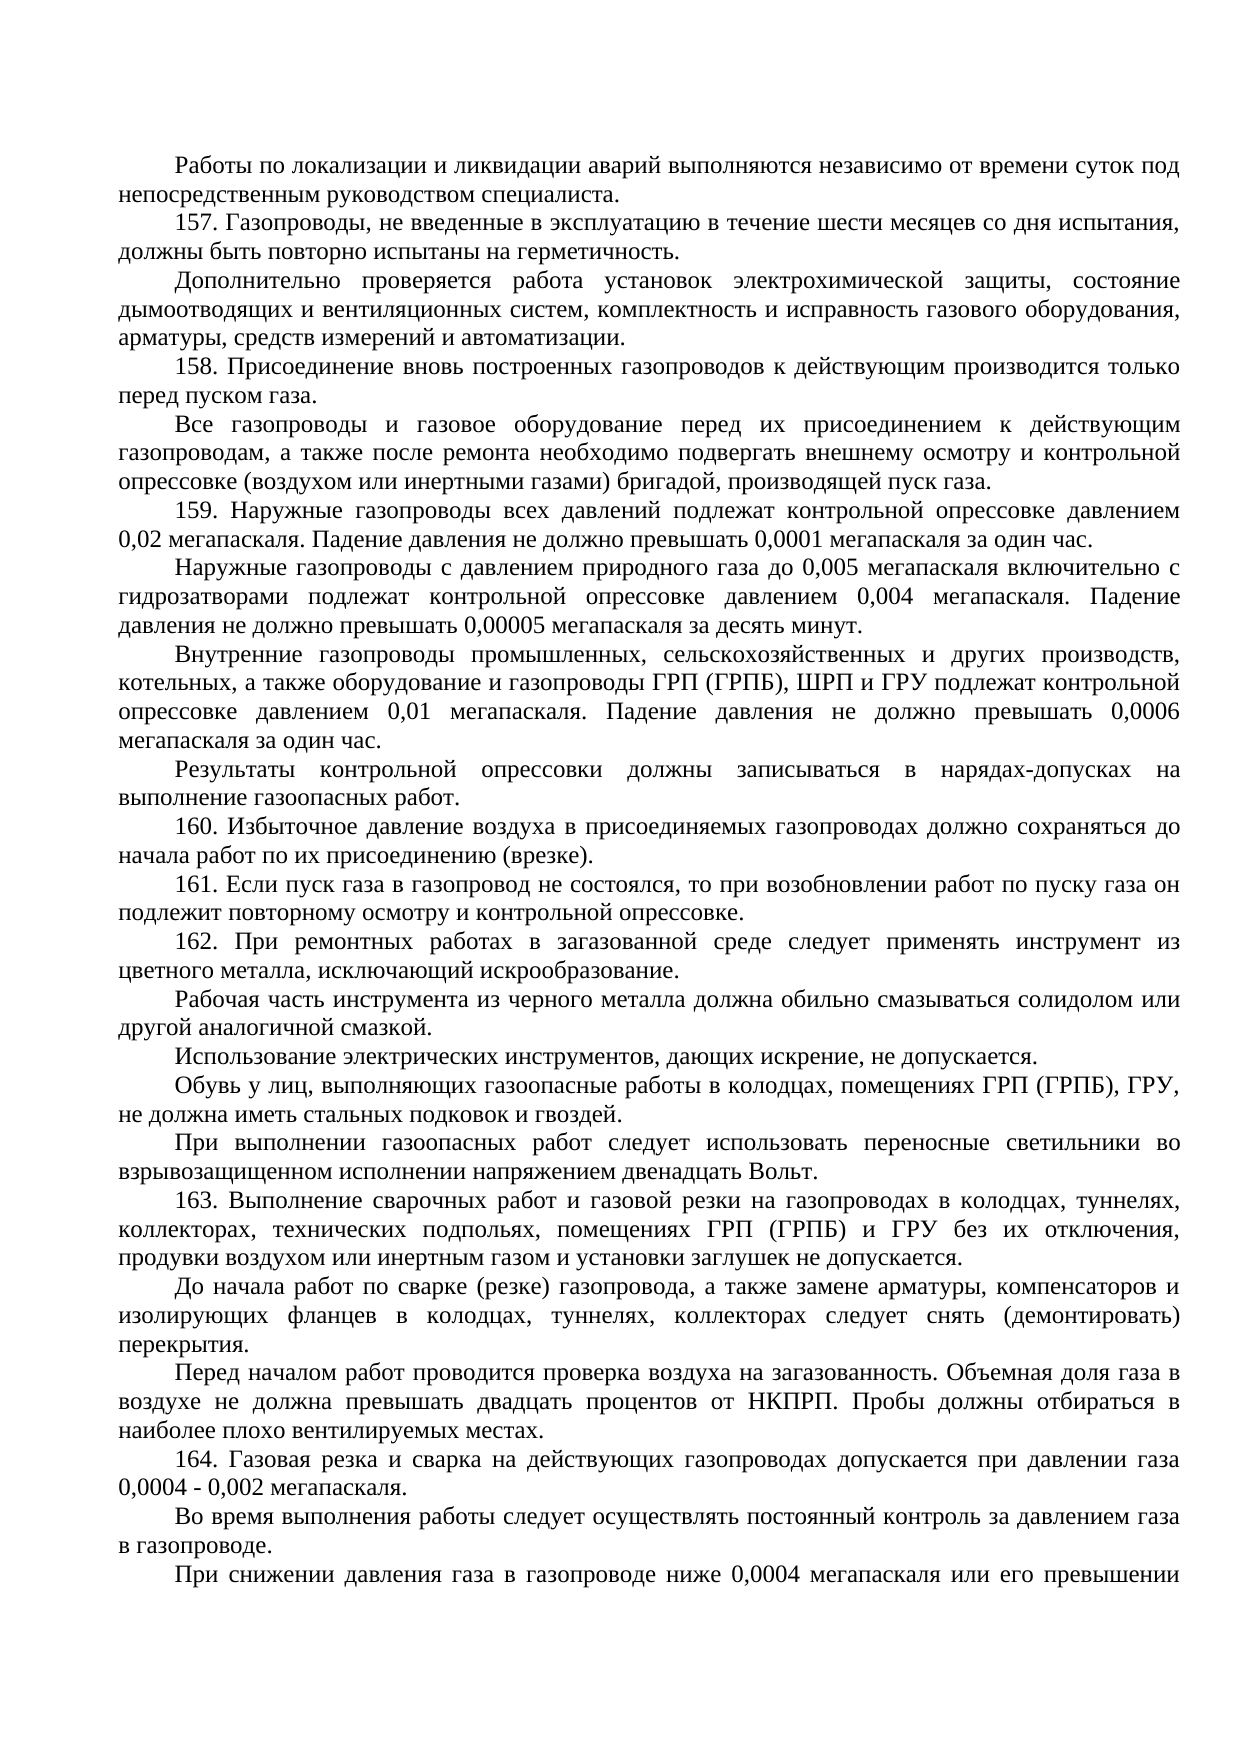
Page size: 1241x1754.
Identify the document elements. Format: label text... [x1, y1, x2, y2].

text Рабочая часть инструмента из черного металла должна обильно смазываться солидолом или другой аналогичной смазкой. [118, 984, 1181, 1041]
text Результаты контрольной опрессовки должны записываться в нарядах-допусках на выполнение газоопасных работ. [118, 754, 1181, 811]
text При выполнении газоопасных работ следует использовать переносные светильники во взрывозащищенном исполнении напряжением двенадцать Вольт. [118, 1127, 1181, 1185]
text Внутренние газопроводы промышленных, сельскохозяйственных и других производств, котельных, а также оборудование и газопроводы ГРП (ГРПБ), ШРП и ГРУ подлежат контрольной опрессовке давлением 0,01 мегапаскаля. Падение давления не должно превышать 0,0006 мегапаскаля за один час. [118, 639, 1181, 754]
text 160. Избыточное давление воздуха в присоединяемых газопроводах должно сохраняться до начала работ по их присоединению (врезке). [118, 811, 1181, 869]
text 163. Выполнение сварочных работ и газовой резки на газопроводах в колодцах, туннелях, коллекторах, технических подпольях, помещениях ГРП (ГРПБ) и ГРУ без их отключения, продувки воздухом или инертным газом и установки заглушек не допускается. [118, 1185, 1181, 1271]
text Перед началом работ проводится проверка воздуха на загазованность. Объемная доля газа в воздухе не должна превышать двадцать процентов от НКПРП. Пробы должны отбираться в наиболее плохо вентилируемых местах. [118, 1357, 1181, 1444]
text Наружные газопроводы с давлением природного газа до 0,005 мегапаскаля включительно с гидрозатворами подлежат контрольной опрессовке давлением 0,004 мегапаскаля. Падение давления не должно превышать 0,00005 мегапаскаля за десять минут. [118, 552, 1181, 639]
text До начала работ по сварке (резке) газопровода, а также замене арматуры, компенсаторов и изолирующих фланцев в колодцах, туннелях, коллекторах следует снять (демонтировать) перекрытия. [118, 1271, 1181, 1357]
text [118, 1559, 1181, 1587]
text Работы по локализации и ликвидации аварий выполняются независимо от времени суток под непосредственным руководством специалиста. [118, 150, 1181, 207]
text 159. Наружные газопроводы всех давлений подлежат контрольной опрессовке давлением 0,02 мегапаскаля. Падение давления не должно превышать 0,0001 мегапаскаля за один час. [118, 495, 1181, 552]
text Дополнительно проверяется работа установок электрохимической защиты, состояние дымоотводящих и вентиляционных систем, комплектность и исправность газового оборудования, арматуры, средств измерений и автоматизации. [118, 265, 1181, 351]
text Во время выполнения работы следует осуществлять постоянный контроль за давлением газа в газопроводе. [118, 1501, 1181, 1559]
text Обувь у лиц, выполняющих газоопасные работы в колодцах, помещениях ГРП (ГРПБ), ГРУ, не должна иметь стальных подковок и гвоздей. [118, 1070, 1181, 1127]
text 161. Если пуск газа в газопровод не состоялся, то при возобновлении работ по пуску газа он подлежит повторному осмотру и контрольной опрессовке. [118, 869, 1181, 926]
text 158. Присоединение вновь построенных газопроводов к действующим производится только перед пуском газа. [118, 351, 1181, 409]
text Использование электрических инструментов, дающих искрение, не допускается. [118, 1041, 1181, 1070]
text Все газопроводы и газовое оборудование перед их присоединением к действующим газопроводам, а также после ремонта необходимо подвергать внешнему осмотру и контрольной опрессовке (воздухом или инертными газами) бригадой, производящей пуск газа. [118, 409, 1181, 495]
text 157. Газопроводы, не введенные в эксплуатацию в течение шести месяцев со дня испытания, должны быть повторно испытаны на герметичность. [118, 207, 1181, 265]
text 164. Газовая резка и сварка на действующих газопроводах допускается при давлении газа 0,0004 - 0,002 мегапаскаля. [118, 1444, 1181, 1501]
text 162. При ремонтных работах в загазованной среде следует применять инструмент из цветного металла, исключающий искрообразование. [118, 926, 1181, 984]
